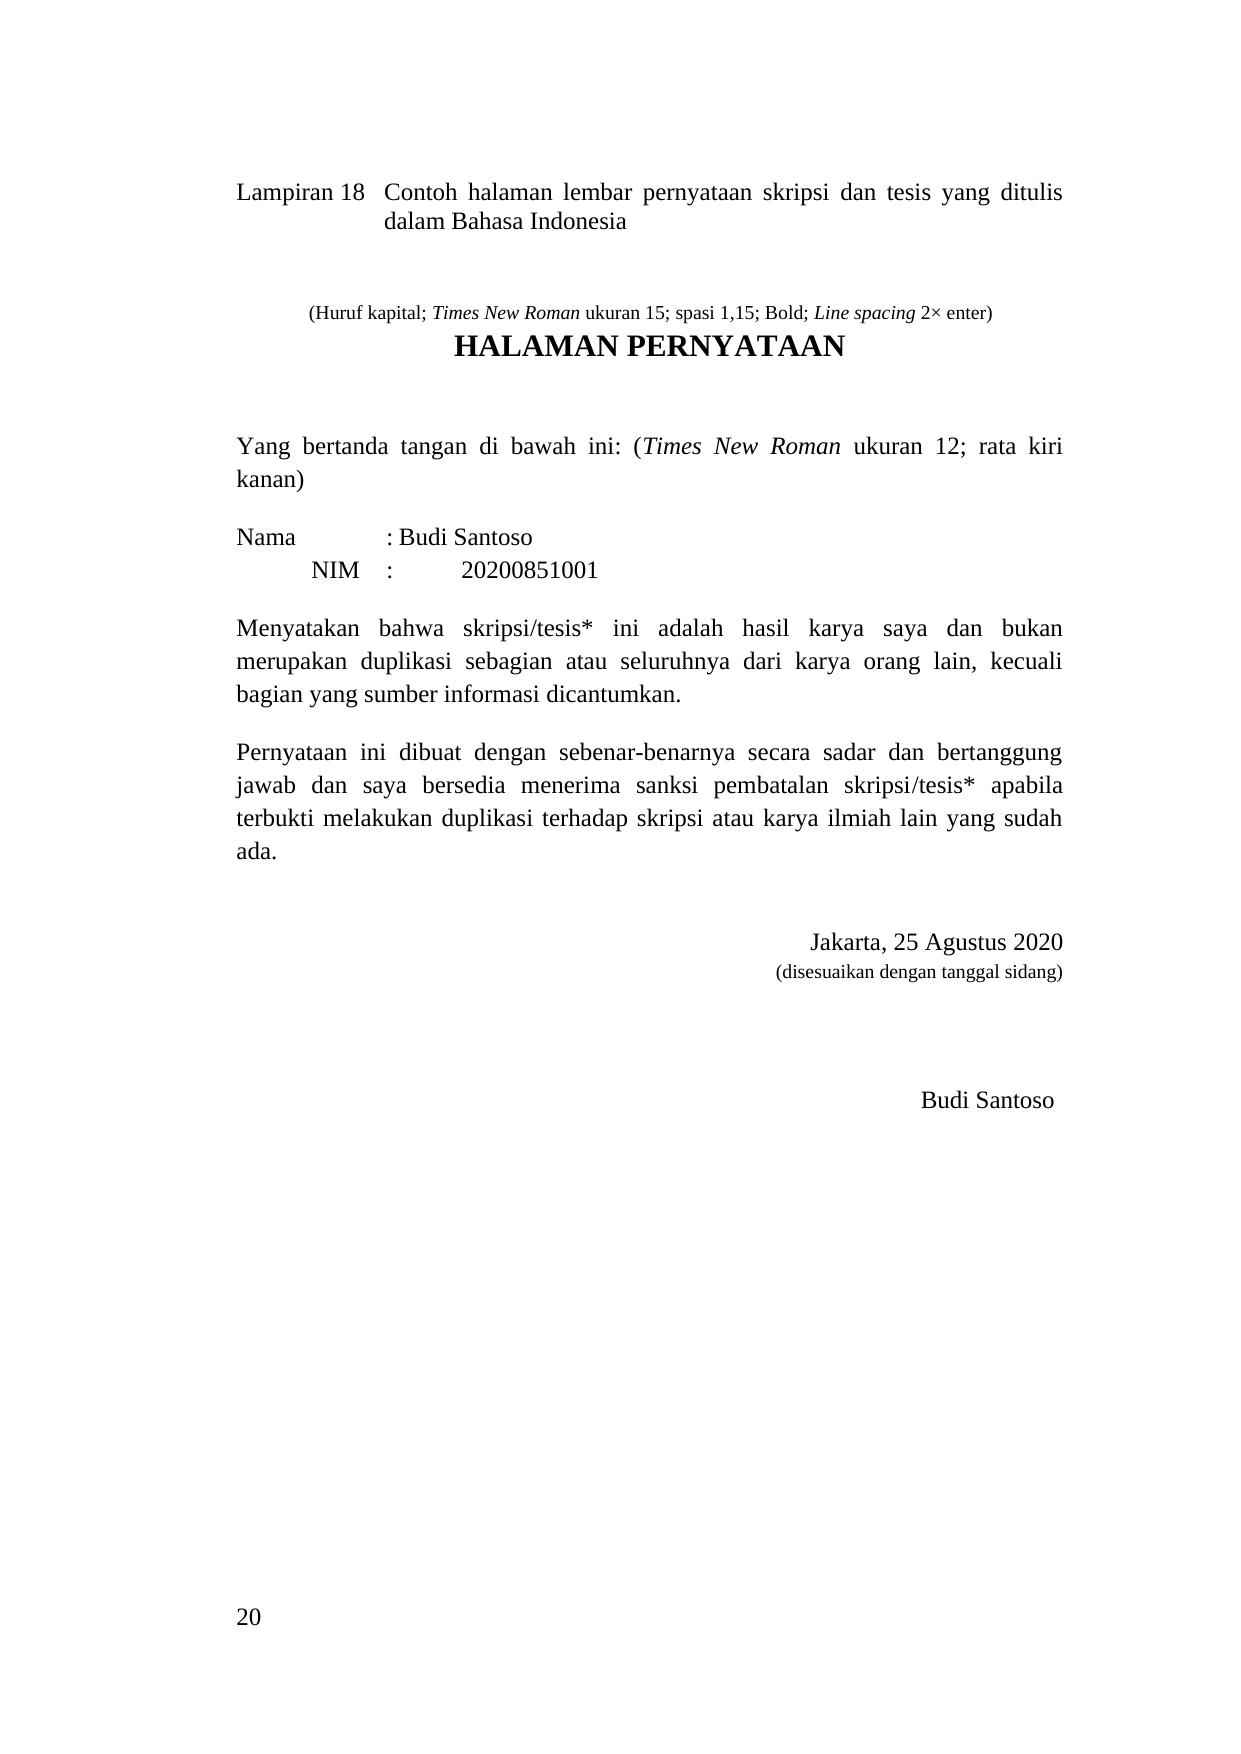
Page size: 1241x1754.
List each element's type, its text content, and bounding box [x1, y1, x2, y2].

text Lampiran 18 Contoh halaman lembar pernyataan skripsi dan tesis yang ditulis dalam Bahasa Indonesia [236, 177, 1063, 235]
text (Huruf kapital; Times New Roman ukuran 15; spasi 1,15; Bold; Line spacing 2× enter) [236, 301, 1065, 324]
text Jakarta, 25 Agustus 2020 [236, 927, 1063, 956]
text (disesuaikan dengan tanggal sidang) [236, 960, 1063, 983]
text HALAMAN PERNYATAAN [236, 327, 1063, 363]
text Budi Santoso [236, 1085, 1054, 1114]
text Menyatakan bahwa skripsi/tesis* ini adalah hasil karya saya dan bukan merupakan duplikasi sebagian atau seluruhnya dari karya orang lain, kecuali bagian yang sumber informasi dicantumkan. [236, 613, 1063, 708]
text Yang bertanda tangan di bawah ini: (Times New Roman ukuran 12; rata kiri kanan) [236, 431, 1063, 493]
text NIM : 20200851001 [236, 555, 1063, 584]
text Pernyataan ini dibuat dengan sebenar-benarnya secara sadar dan bertanggung jawab dan saya bersedia menerima sanksi pembatalan skripsi/tesis* apabila terbukti melakukan duplikasi terhadap skripsi atau karya ilmiah lain yang sudah ada. [236, 737, 1063, 865]
text Nama : Budi Santoso [236, 522, 1063, 551]
